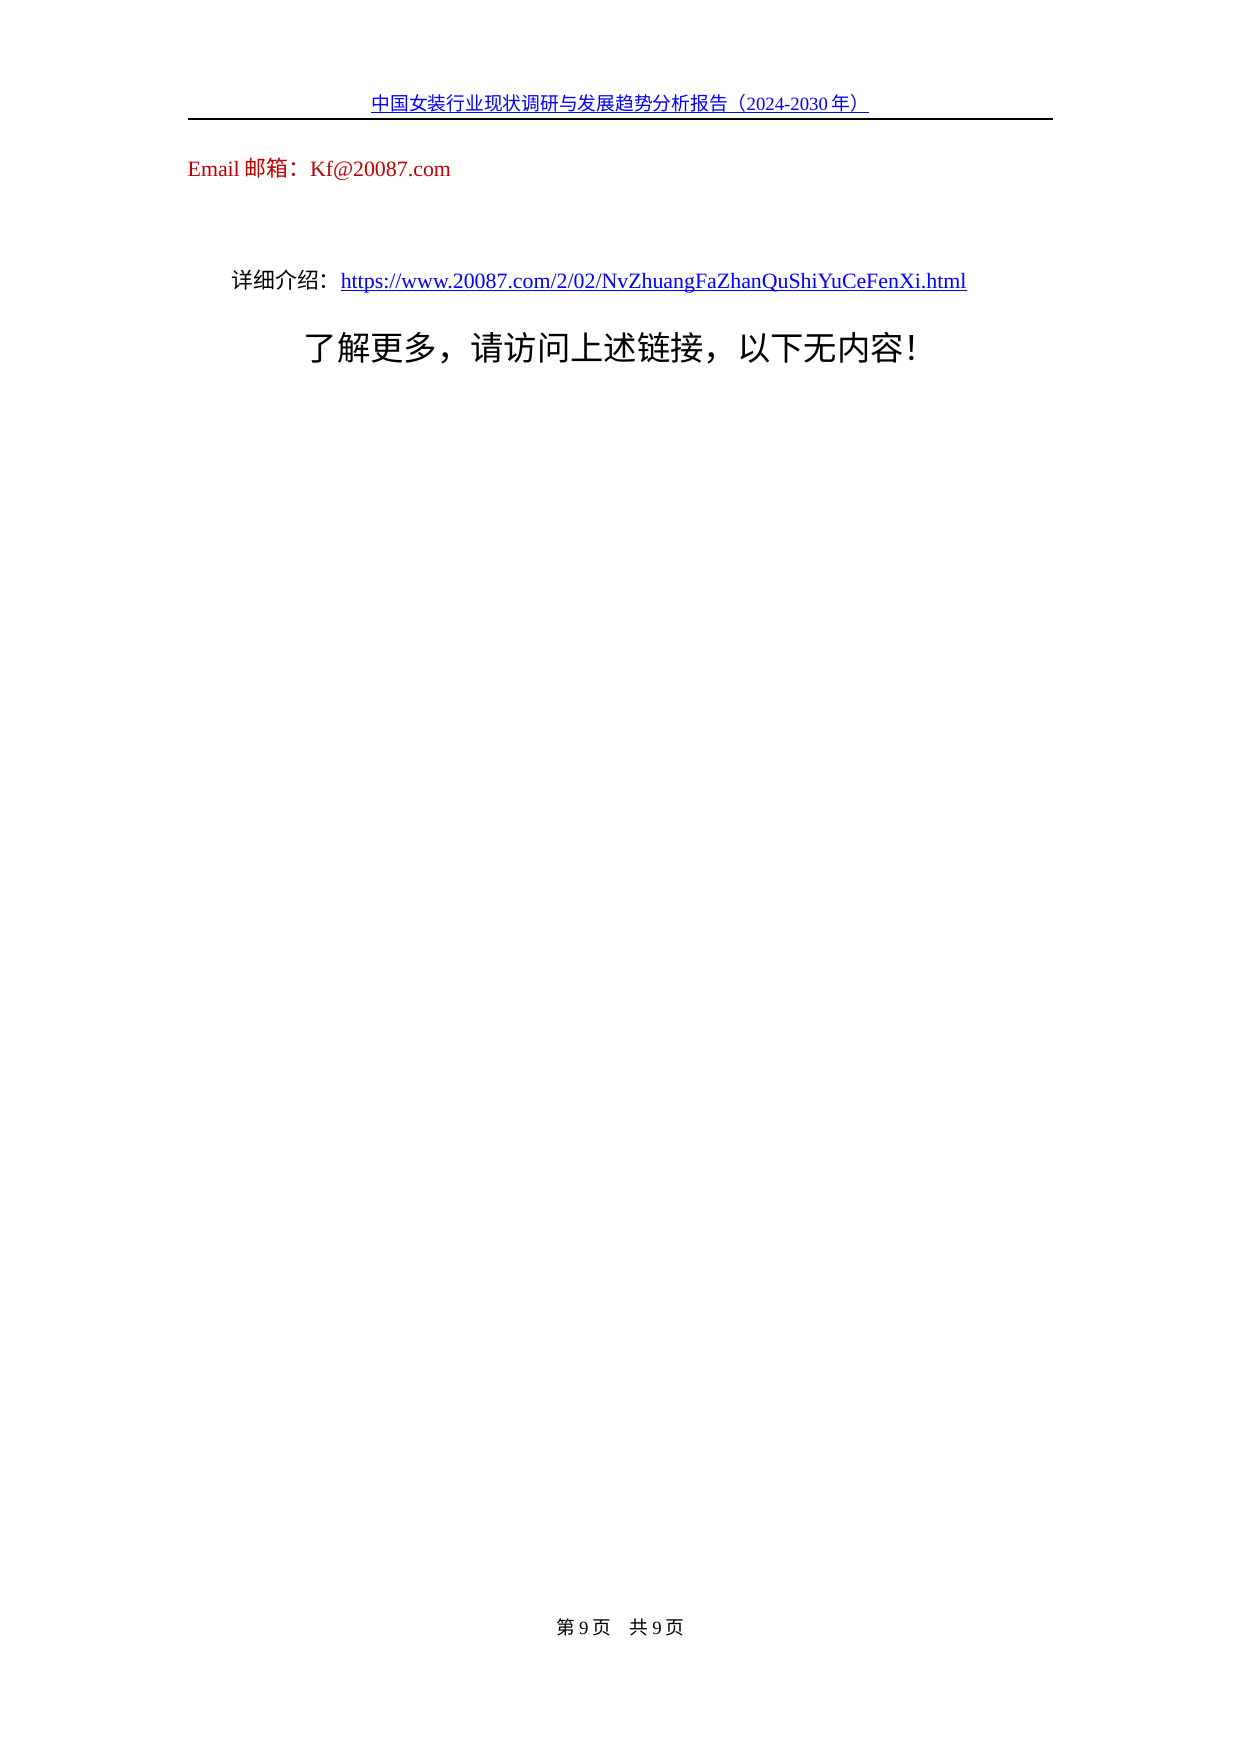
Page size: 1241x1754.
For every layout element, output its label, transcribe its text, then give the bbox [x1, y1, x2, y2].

text Email邮箱：Kf@20087.com [187, 150, 1053, 183]
text 详细介绍：https://www.20087.com/2/02/NvZhuangFaZhanQuShiYuCeFenXi.html [187, 263, 1053, 296]
title 了解更多，请访问上述链接，以下无内容！ [187, 313, 1053, 378]
